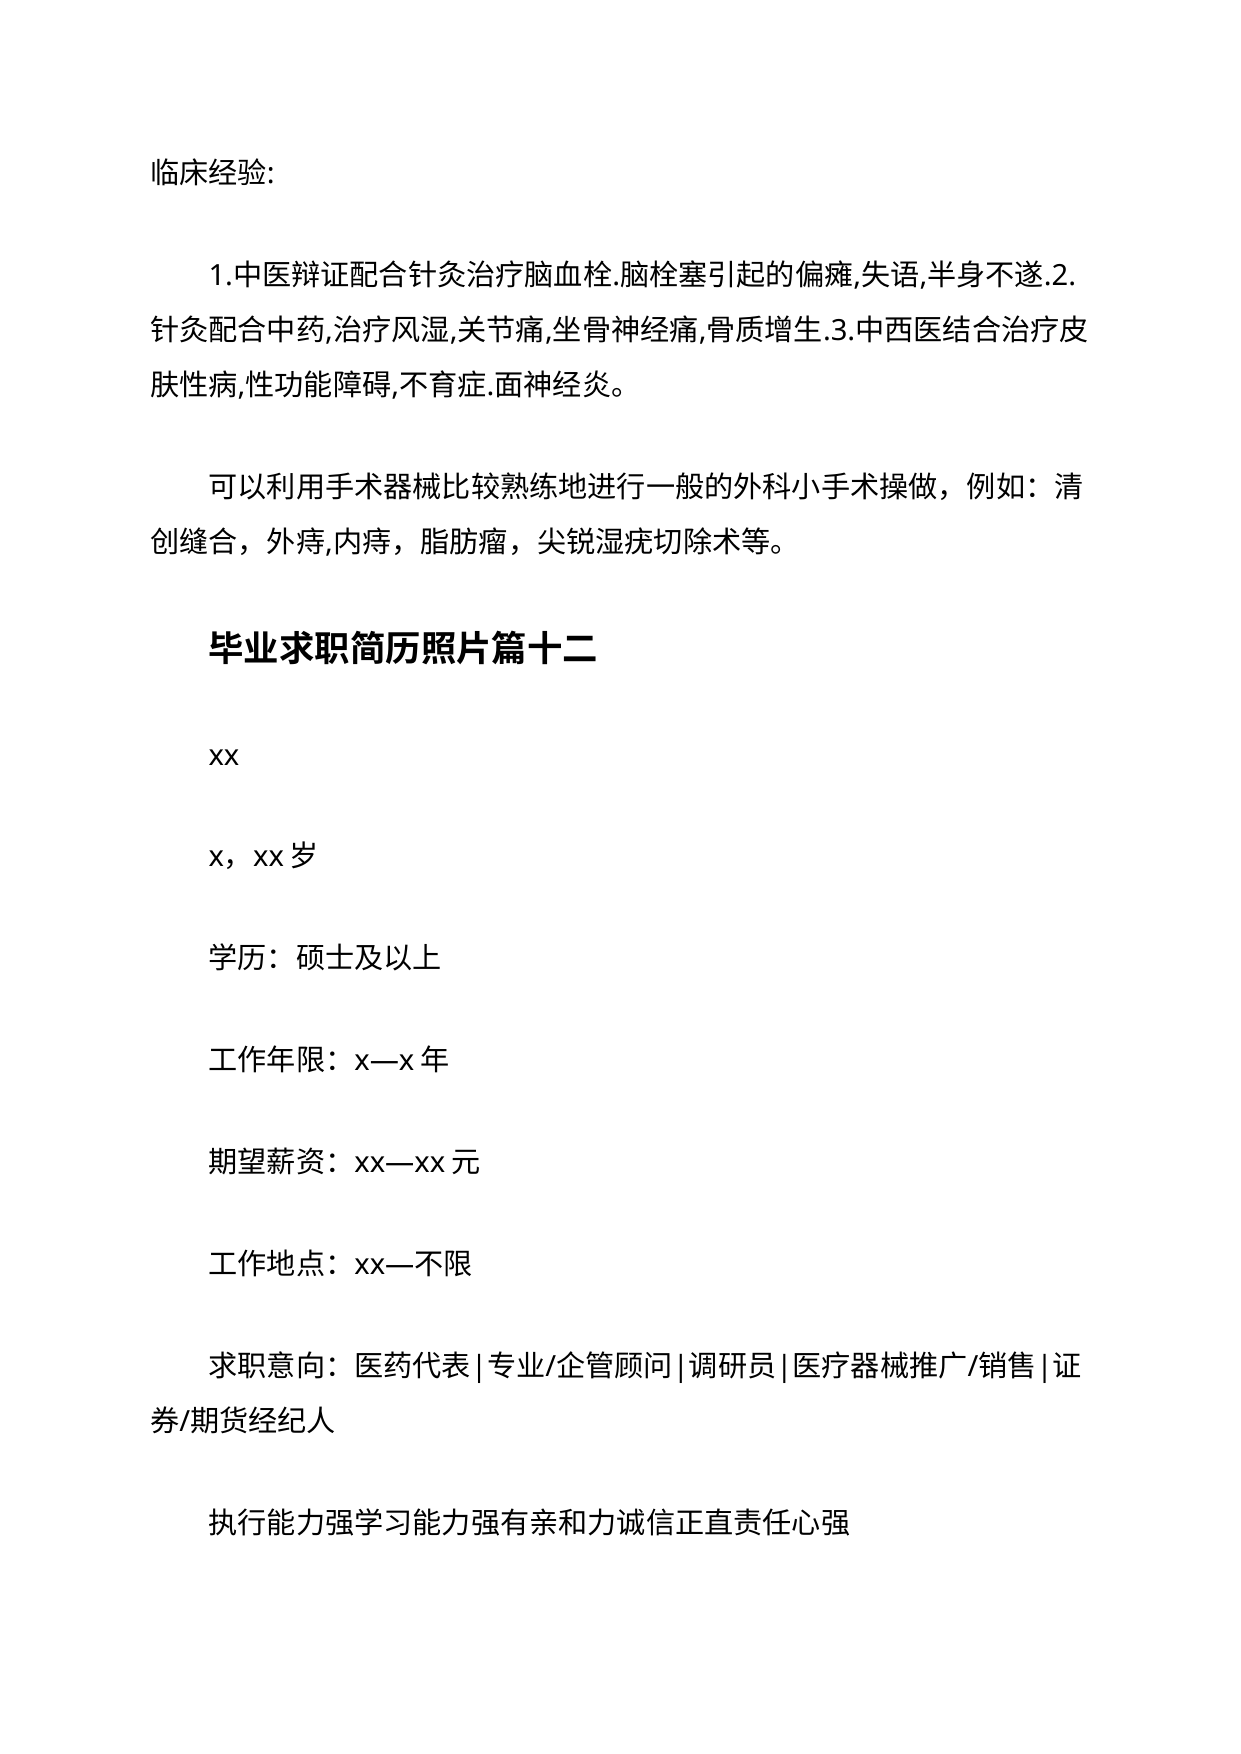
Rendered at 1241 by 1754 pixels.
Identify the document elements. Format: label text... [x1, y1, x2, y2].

text x，xx岁 [150, 833, 1090, 875]
text 1.中医辩证配合针灸治疗脑血栓.脑栓塞引起的偏瘫,失语,半身不遂.2.针灸配合中药,治疗风湿,关节痛,坐骨神经痛,骨质增生.3.中西医结合治疗皮肤性病,性功能障碍,不育症.面神经炎。 [150, 252, 1090, 404]
text 学历：硕士及以上 [150, 935, 1090, 977]
text 期望薪资：xx—xx元 [150, 1138, 1090, 1181]
text xx [150, 734, 1090, 774]
text 执行能力强学习能力强有亲和力诚信正直责任心强 [150, 1499, 1090, 1542]
text 工作地点：xx—不限 [150, 1240, 1090, 1283]
text 毕业求职简历照片篇十二 [150, 621, 1090, 672]
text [150, 150, 1090, 192]
text 工作年限：x—x年 [150, 1036, 1090, 1079]
text 可以利用手术器械比较熟练地进行一般的外科小手术操做，例如：清创缝合，外痔,内痔，脂肪瘤，尖锐湿疣切除术等。 [150, 464, 1090, 561]
text 求职意向：医药代表|专业/企管顾问|调研员|医疗器械推广/销售|证券/期货经纪人 [150, 1342, 1090, 1440]
